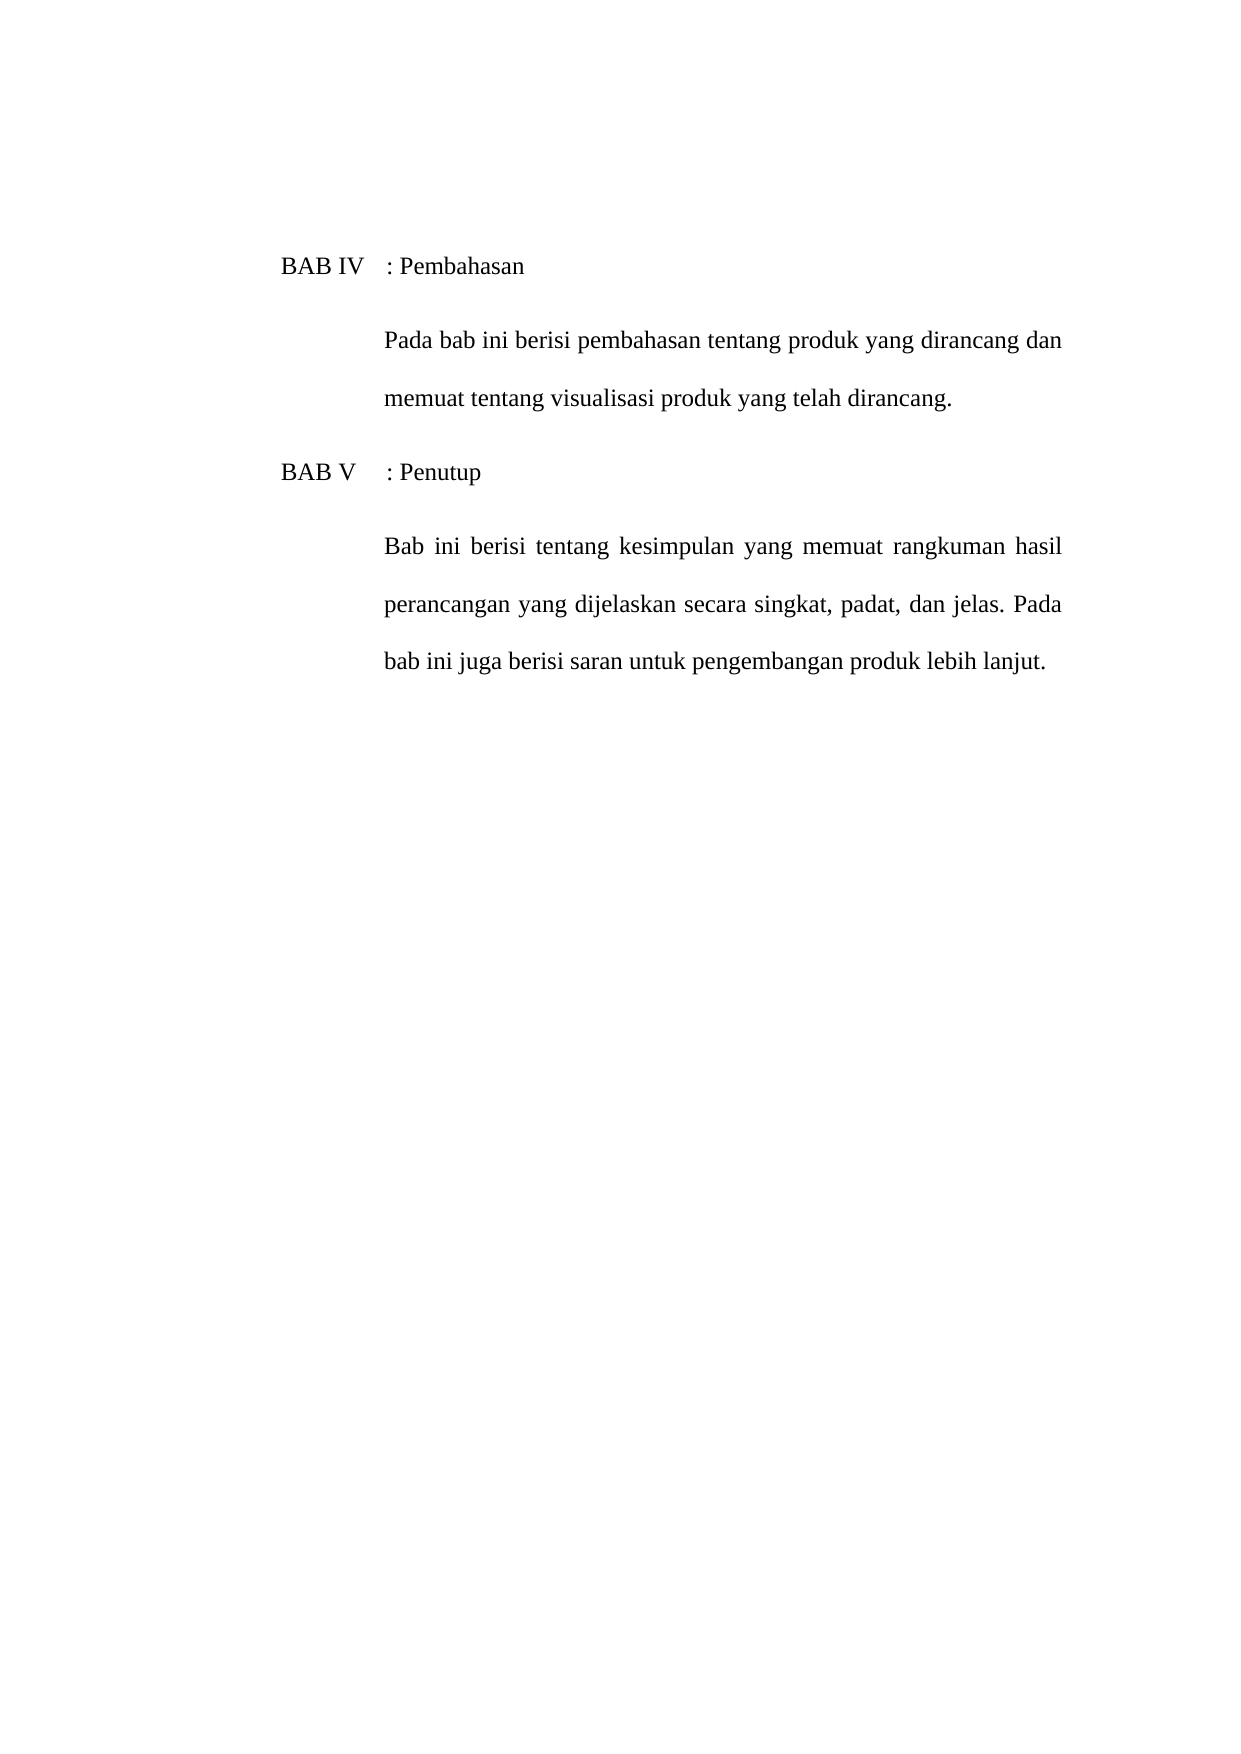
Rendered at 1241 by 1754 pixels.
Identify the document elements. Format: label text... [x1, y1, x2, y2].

text BAB V : Penutup [281, 457, 1063, 486]
text Bab ini berisi tentang kesimpulan yang memuat rangkuman hasil perancangan yang dijelaskan secara singkat, padat, dan jelas. Pada bab ini juga berisi saran untuk pengembangan produk lebih lanjut. [384, 531, 1063, 675]
text Pada bab ini berisi pembahasan tentang produk yang dirancang dan memuat tentang visualisasi produk yang telah dirancang. [384, 326, 1063, 412]
text BAB IV : Pembahasan [281, 251, 1063, 280]
